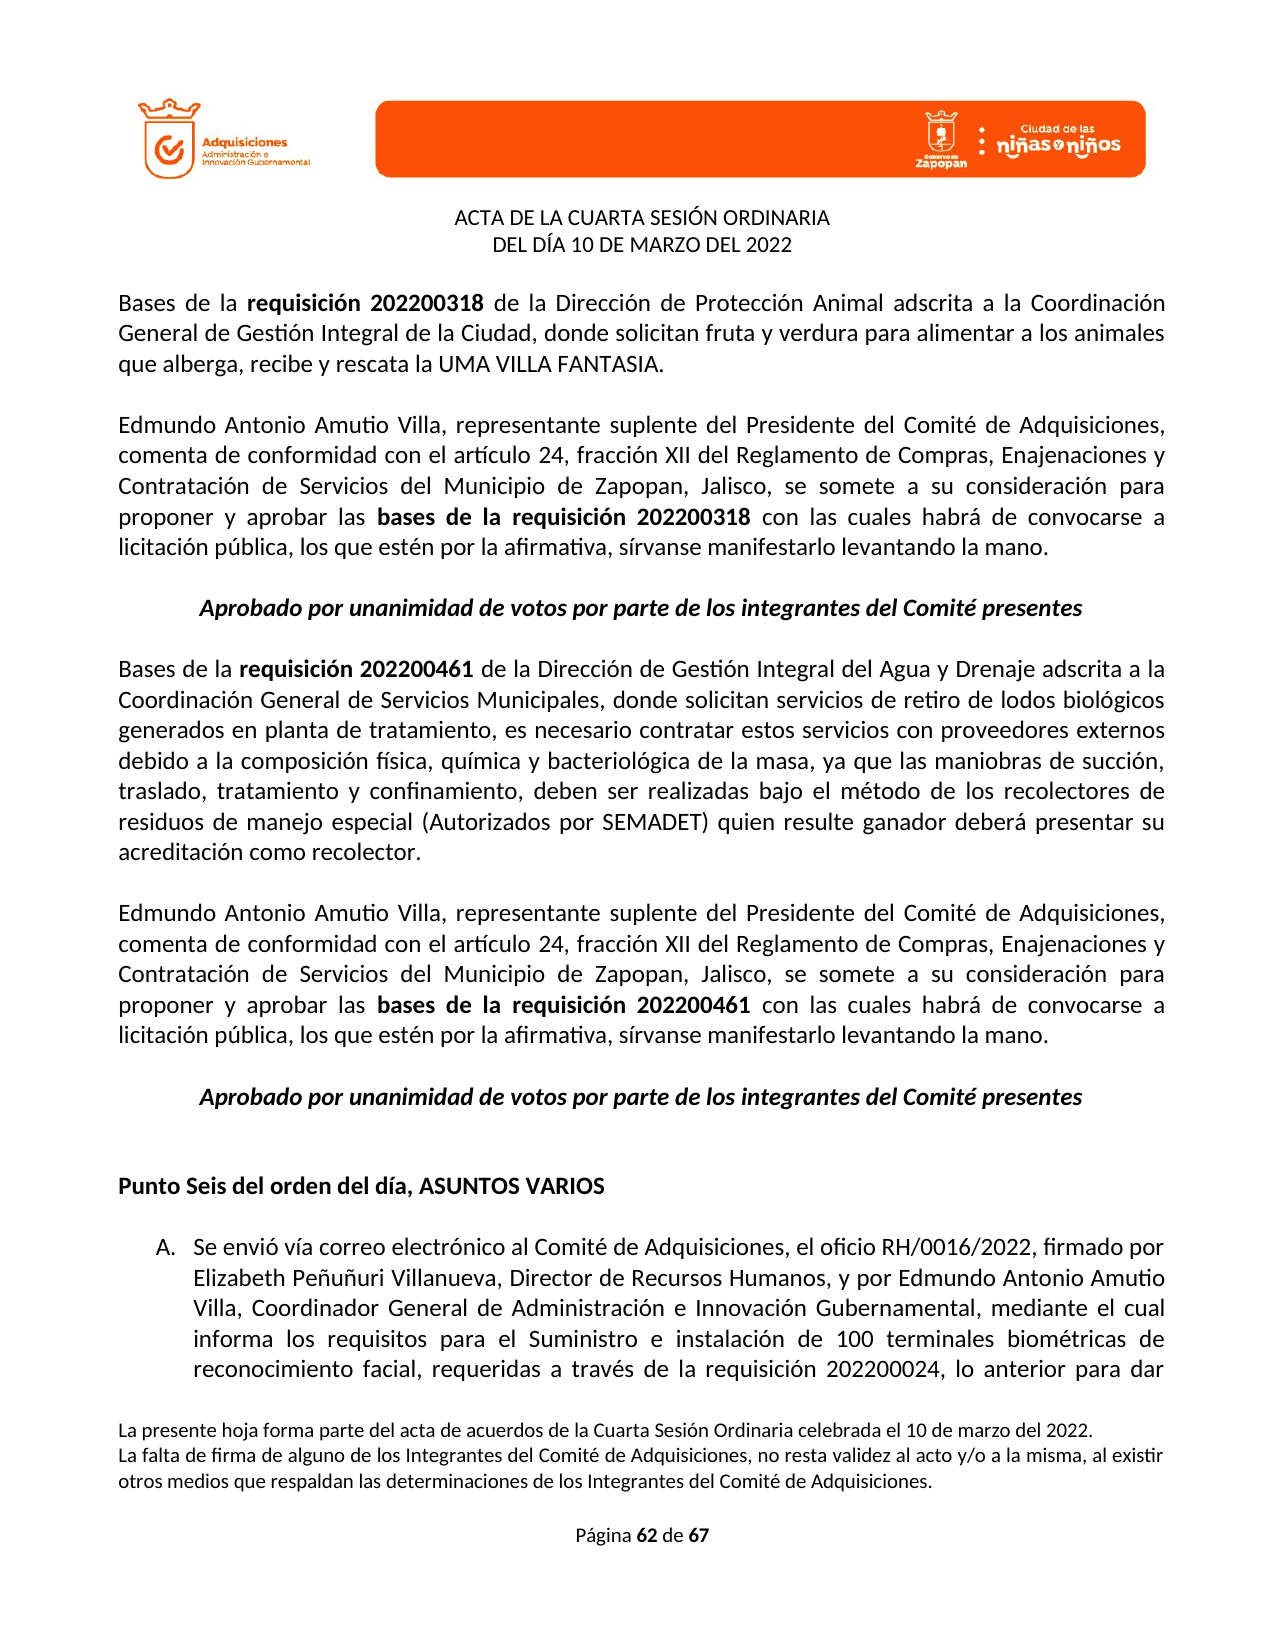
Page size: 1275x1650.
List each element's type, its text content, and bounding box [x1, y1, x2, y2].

picture [118, 73, 1165, 203]
text Aprobado por unanimidad de votos por parte de los integrantes del Comité presentes [118, 1081, 1167, 1111]
text Aprobado por unanimidad de votos por parte de los integrantes del Comité presentes [118, 592, 1167, 623]
text Edmundo Antonio Amutio Villa, representante suplente del Presidente del Comité de Adquisiciones, comenta de conformidad con el artículo 24, fracción XII del Reglamento de Compras, Enajenaciones y Contratación de Servicios del Municipio de Zapopan, Jalisco, se somete a su consideración para proponer y aprobar las bases de la requisición 202200318 con las cuales habrá de convocarse a licitación pública, los que estén por la afirmativa, sírvanse manifestarlo levantando la mano. [118, 409, 1167, 562]
text Edmundo Antonio Amutio Villa, representante suplente del Presidente del Comité de Adquisiciones, comenta de conformidad con el artículo 24, fracción XII del Reglamento de Compras, Enajenaciones y Contratación de Servicios del Municipio de Zapopan, Jalisco, se somete a su consideración para proponer y aprobar las bases de la requisición 202200461 con las cuales habrá de convocarse a licitación pública, los que estén por la afirmativa, sírvanse manifestarlo levantando la mano. [118, 897, 1167, 1050]
text Bases de la requisición 202200461 de la Dirección de Gestión Integral del Agua y Drenaje adscrita a la Coordinación General de Servicios Municipales, donde solicitan servicios de retiro de lodos biológicos generados en planta de tratamiento, es necesario contratar estos servicios con proveedores externos debido a la composición física, química y bacteriológica de la masa, ya que las maniobras de succión, traslado, tratamiento y confinamiento, deben ser realizadas bajo el método de los recolectores de residuos de manejo especial (Autorizados por SEMADET) quien resulte ganador deberá presentar su acreditación como recolector. [118, 653, 1167, 867]
text Bases de la requisición 202200318 de la Dirección de Protección Animal adscrita a la Coordinación General de Gestión Integral de la Ciudad, donde solicitan fruta y verdura para alimentar a los animales que alberga, recibe y rescata la UMA VILLA FANTASIA. [118, 287, 1167, 379]
text Punto Seis del orden del día, ASUNTOS VARIOS [118, 1170, 1167, 1201]
